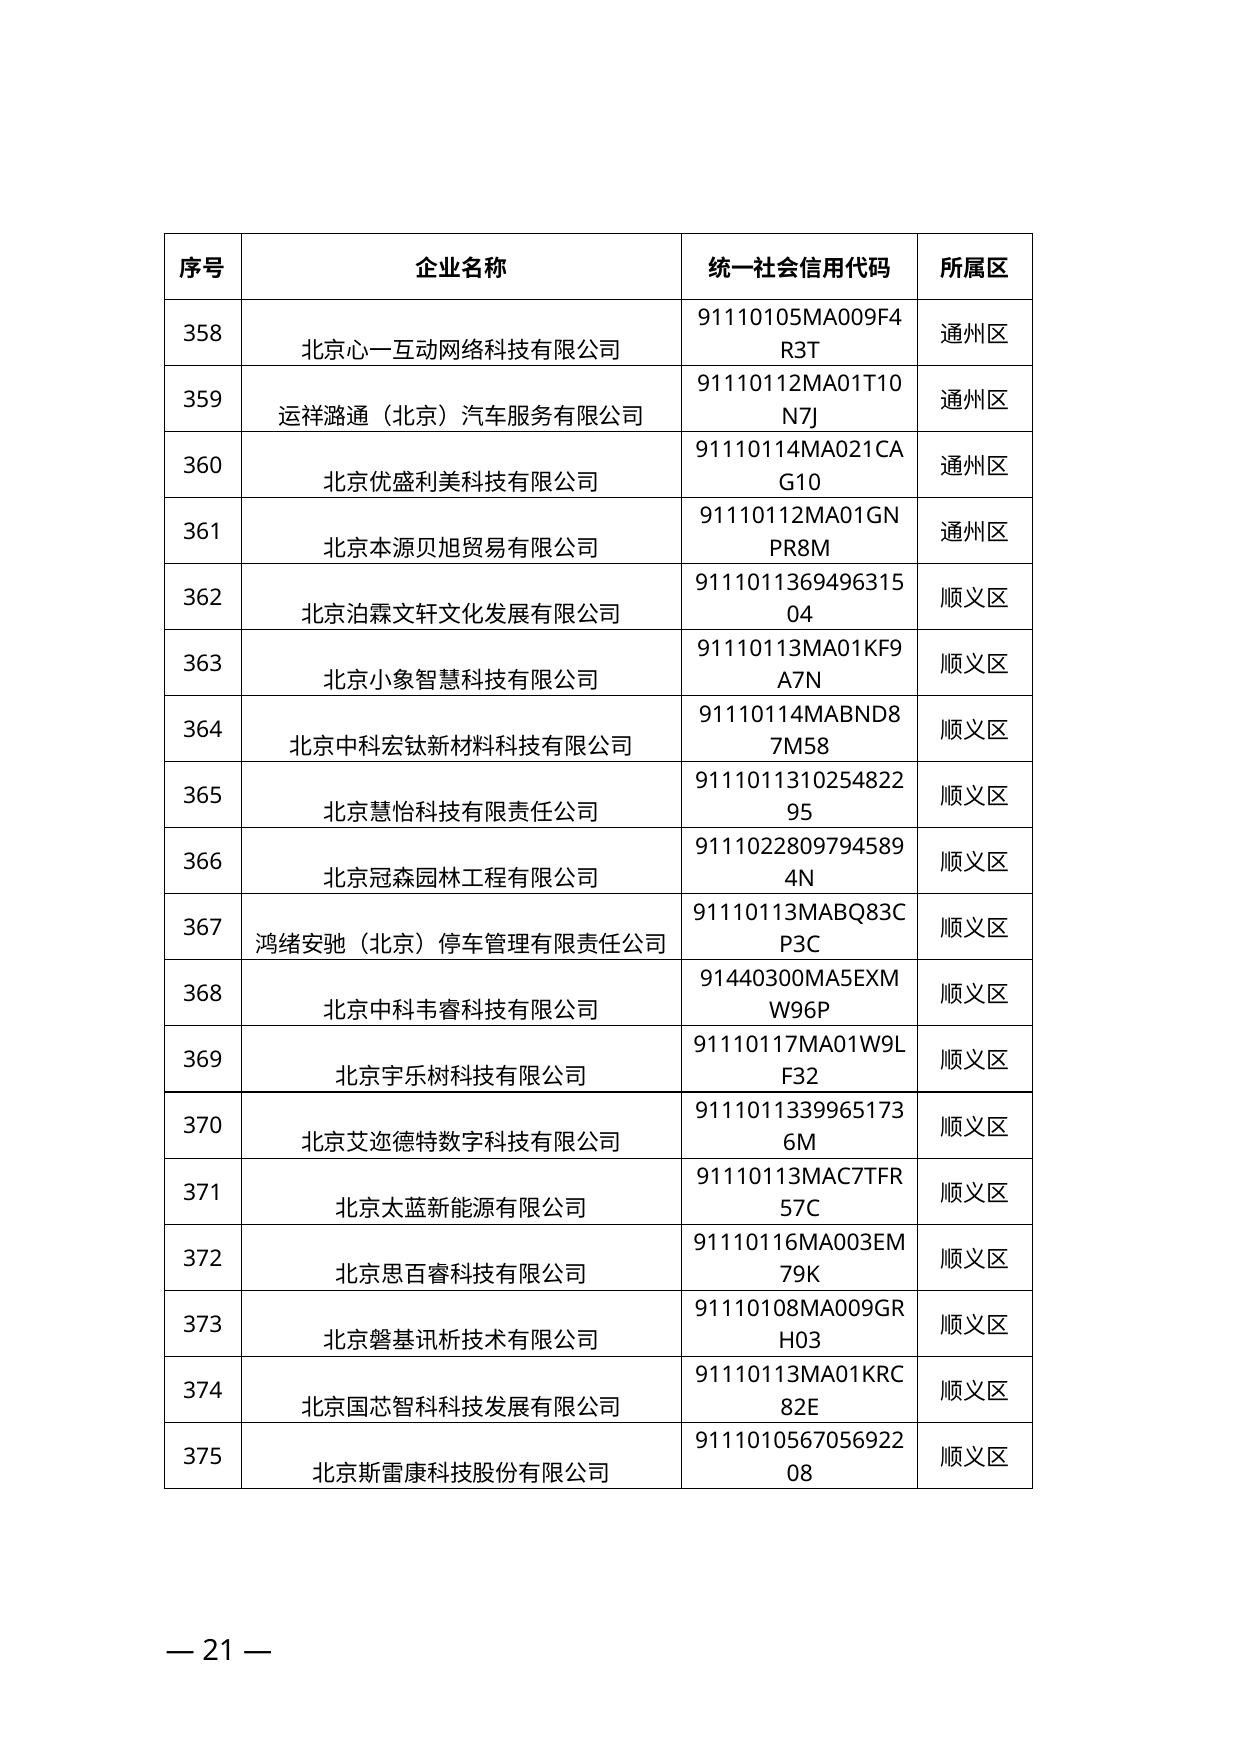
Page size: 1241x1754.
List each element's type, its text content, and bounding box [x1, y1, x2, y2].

table_cell 通州区 [918, 432, 1032, 497]
table_cell 364 [165, 696, 241, 761]
table_cell 91110113MA01KF9A7N [682, 630, 917, 695]
table_header 所属区 [918, 234, 1032, 299]
table_cell 顺义区 [918, 630, 1032, 695]
table_cell 370 [165, 1093, 241, 1157]
table_cell 369 [165, 1026, 241, 1091]
table_cell 北京斯雷康科技股份有限公司 [242, 1423, 681, 1488]
table_cell 91110113MAC7TFR57C [682, 1159, 917, 1223]
table_header 企业名称 [242, 234, 681, 299]
table_cell 顺义区 [918, 1159, 1032, 1223]
table_cell 顺义区 [918, 1093, 1032, 1157]
table_cell 91110112MA01GNPR8M [682, 498, 917, 563]
table_cell 顺义区 [918, 894, 1032, 959]
table_cell 91110116MA003EM79K [682, 1225, 917, 1289]
table_cell 北京慧怡科技有限责任公司 [242, 762, 681, 827]
table_cell 371 [165, 1159, 241, 1223]
table_header 统一社会信用代码 [682, 234, 917, 299]
table_cell 北京磐基讯析技术有限公司 [242, 1291, 681, 1356]
table_cell 363 [165, 630, 241, 695]
table_cell 通州区 [918, 366, 1032, 431]
table_cell 通州区 [918, 300, 1032, 365]
table_cell 北京心一互动网络科技有限公司 [242, 300, 681, 365]
table_cell 911101056705692208 [682, 1423, 917, 1488]
table_cell 运祥潞通（北京）汽车服务有限公司 [242, 366, 681, 431]
table_cell 367 [165, 894, 241, 959]
table_cell 北京国芯智科科技发展有限公司 [242, 1357, 681, 1422]
table_cell 北京小象智慧科技有限公司 [242, 630, 681, 695]
table_header 序号 [165, 234, 241, 299]
table_cell 北京中科宏钛新材料科技有限公司 [242, 696, 681, 761]
table_cell 顺义区 [918, 960, 1032, 1025]
table_cell 顺义区 [918, 1225, 1032, 1289]
table_cell 372 [165, 1225, 241, 1289]
table_cell 北京泊霖文轩文化发展有限公司 [242, 564, 681, 629]
table_cell 通州区 [918, 498, 1032, 563]
table_cell 91110114MABND87M58 [682, 696, 917, 761]
table_cell 北京艾迩德特数字科技有限公司 [242, 1093, 681, 1157]
table_cell 375 [165, 1423, 241, 1488]
table_cell 顺义区 [918, 762, 1032, 827]
table_cell 91110117MA01W9LF32 [682, 1026, 917, 1091]
table_cell 911101131025482295 [682, 762, 917, 827]
table_cell 北京本源贝旭贸易有限公司 [242, 498, 681, 563]
table_cell 91110112MA01T10N7J [682, 366, 917, 431]
table_cell 911101136949631504 [682, 564, 917, 629]
table_cell 顺义区 [918, 1291, 1032, 1356]
table_cell 91110228097945894N [682, 828, 917, 893]
table_cell 顺义区 [918, 1026, 1032, 1091]
table_cell 北京冠森园林工程有限公司 [242, 828, 681, 893]
table_cell 鸿绪安驰（北京）停车管理有限责任公司 [242, 894, 681, 959]
table_cell 顺义区 [918, 1423, 1032, 1488]
table_cell 91110113MABQ83CP3C [682, 894, 917, 959]
table_cell 91110108MA009GRH03 [682, 1291, 917, 1356]
table_cell 顺义区 [918, 564, 1032, 629]
table_cell 374 [165, 1357, 241, 1422]
table_cell 顺义区 [918, 1357, 1032, 1422]
table_cell 91110114MA021CAG10 [682, 432, 917, 497]
table_cell 373 [165, 1291, 241, 1356]
table_cell 362 [165, 564, 241, 629]
table_cell 91110113MA01KRC82E [682, 1357, 917, 1422]
table_cell 366 [165, 828, 241, 893]
table_cell 顺义区 [918, 828, 1032, 893]
table_cell 365 [165, 762, 241, 827]
table_cell 368 [165, 960, 241, 1025]
table_cell 359 [165, 366, 241, 431]
table_cell 北京太蓝新能源有限公司 [242, 1159, 681, 1223]
table_cell 361 [165, 498, 241, 563]
table_cell 360 [165, 432, 241, 497]
table_cell 顺义区 [918, 696, 1032, 761]
table_cell 北京思百睿科技有限公司 [242, 1225, 681, 1289]
table_cell 91110105MA009F4R3T [682, 300, 917, 365]
table_cell 91110113399651736M [682, 1093, 917, 1157]
table_cell 91440300MA5EXMW96P [682, 960, 917, 1025]
table_cell 北京宇乐树科技有限公司 [242, 1026, 681, 1091]
table_cell 358 [165, 300, 241, 365]
table_cell 北京中科韦睿科技有限公司 [242, 960, 681, 1025]
table_cell 北京优盛利美科技有限公司 [242, 432, 681, 497]
